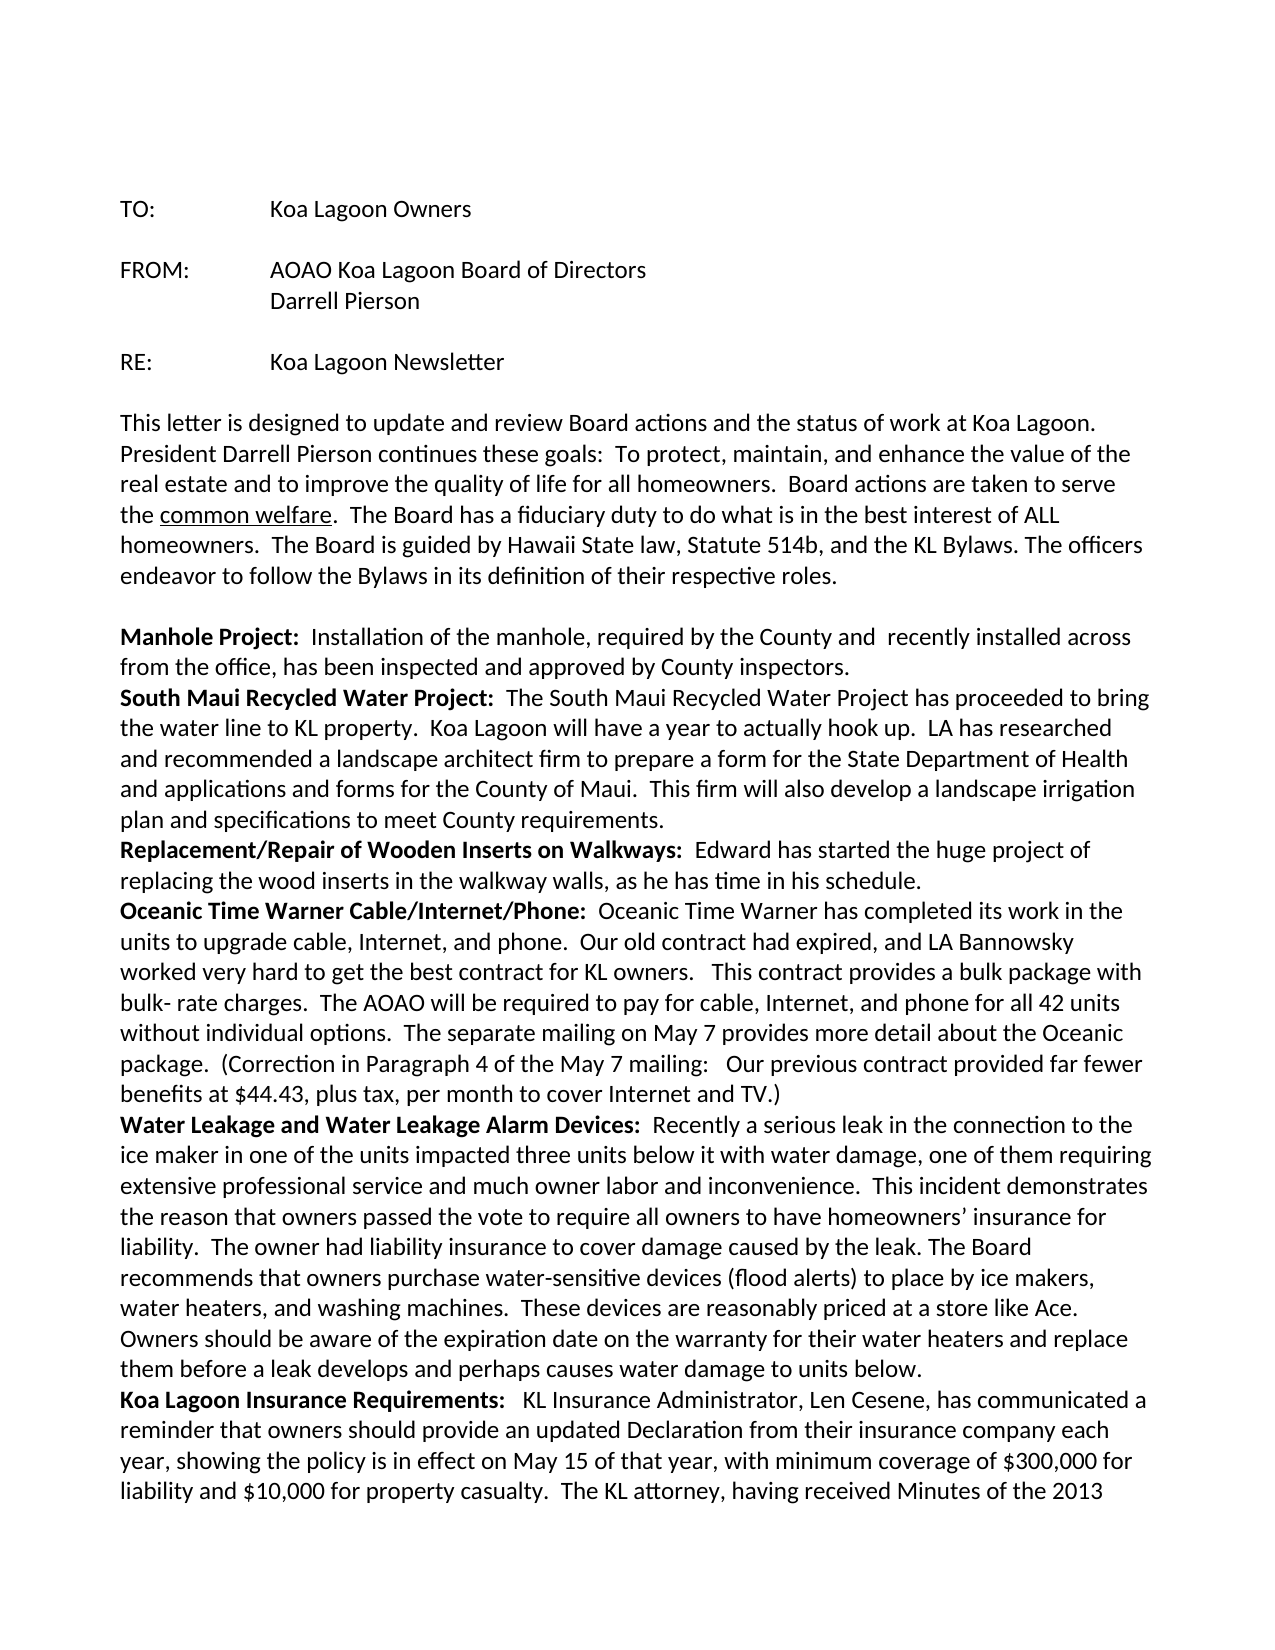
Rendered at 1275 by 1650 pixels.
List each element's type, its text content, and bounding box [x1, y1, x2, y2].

text TO: Koa Lagoon Owners [120, 193, 1155, 224]
text Oceanic Time Warner Cable/Internet/Phone: Oceanic Time Warner has completed its work in the units to upgrade cable, Internet, and phone. Our old contract had expired, and LA Bannowsky worked very hard to get the best contract for KL owners. This contract provides a bulk package with bulk- rate charges. The AOAO will be required to pay for cable, Internet, and phone for all 42 units without individual options. The separate mailing on May 7 provides more detail about the Oceanic package. (Correction in Paragraph 4 of the May 7 mailing: Our previous contract provided far fewer benefits at $44.43, plus tax, per month to cover Internet and TV.) [120, 896, 1155, 1109]
text President Darrell Pierson continues these goals: To protect, maintain, and enhance the value of the real estate and to improve the quality of life for all homeowners. Board actions are taken to serve the common welfare. The Board has a fiduciary duty to do what is in the best interest of ALL homeowners. The Board is guided by Hawaii State law, Statute 514b, and the KL Bylaws. The officers endeavor to follow the Bylaws in its definition of their respective roles. [120, 438, 1155, 590]
text Manhole Project: Installation of the manhole, required by the County and recently installed across from the office, has been inspected and approved by County inspectors. [120, 621, 1155, 682]
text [120, 1384, 1155, 1506]
text This letter is designed to update and review Board actions and the status of work at Koa Lagoon. [120, 407, 1155, 438]
text South Maui Recycled Water Project: The South Maui Recycled Water Project has proceeded to bring the water line to KL property. Koa Lagoon will have a year to actually hook up. LA has researched and recommended a landscape architect firm to prepare a form for the State Department of Health and applications and forms for the County of Maui. This firm will also develop a landscape irrigation plan and specifications to meet County requirements. [120, 682, 1155, 834]
text Darrell Pierson [120, 285, 1155, 316]
text RE: Koa Lagoon Newsletter [120, 346, 1155, 377]
text Water Leakage and Water Leakage Alarm Devices: Recently a serious leak in the connection to the ice maker in one of the units impacted three units below it with water damage, one of them requiring extensive professional service and much owner labor and inconvenience. This incident demonstrates the reason that owners passed the vote to require all owners to have homeowners’ insurance for liability. The owner had liability insurance to cover damage caused by the leak. The Board recommends that owners purchase water-sensitive devices (flood alerts) to place by ice makers, water heaters, and washing machines. These devices are reasonably priced at a store like Ace. Owners should be aware of the expiration date on the warranty for their water heaters and replace them before a leak develops and perhaps causes water damage to units below. [120, 1109, 1155, 1384]
text Replacement/Repair of Wooden Inserts on Walkways: Edward has started the huge project of replacing the wood inserts in the walkway walls, as he has time in his schedule. [120, 834, 1155, 896]
text FROM: AOAO Koa Lagoon Board of Directors [120, 254, 1155, 285]
